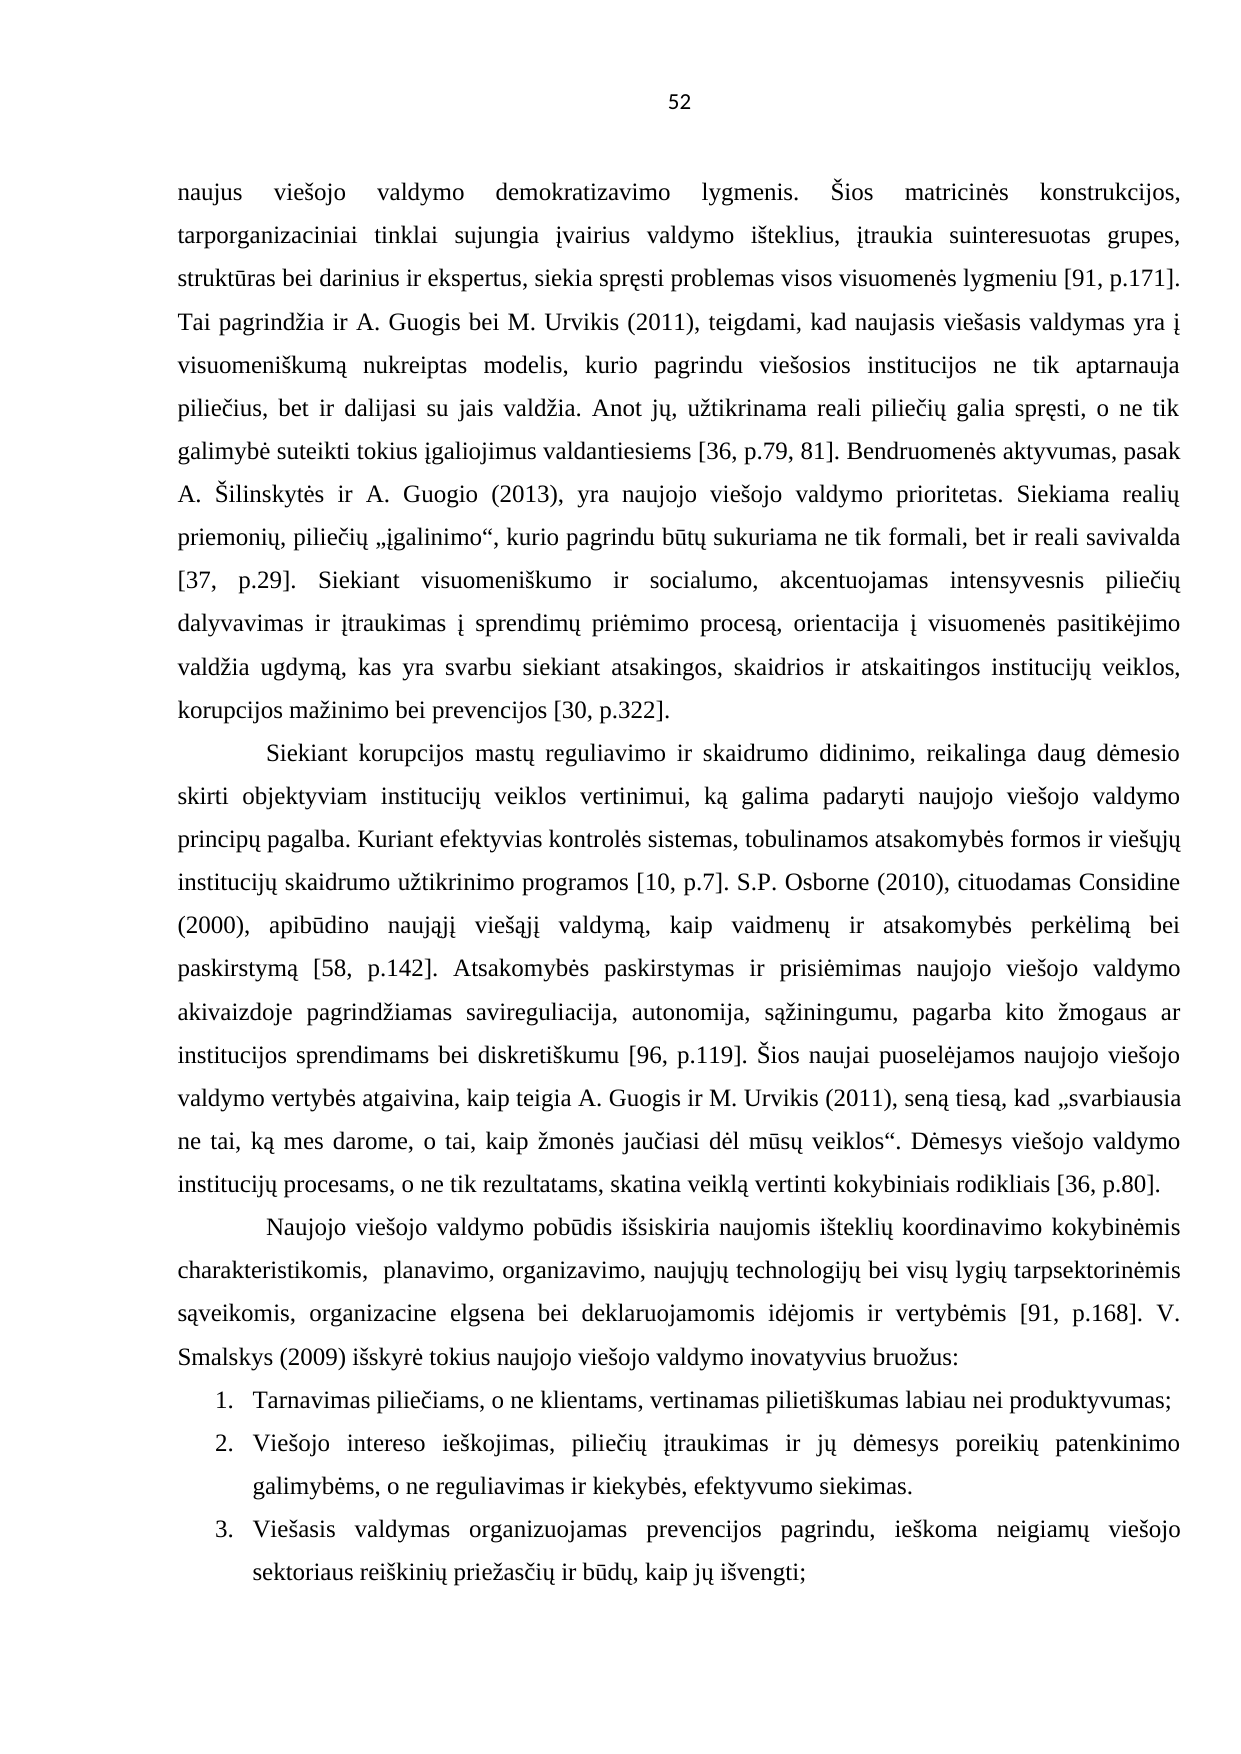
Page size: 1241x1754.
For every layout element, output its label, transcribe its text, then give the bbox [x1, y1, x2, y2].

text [177, 177, 1181, 723]
text Naujojo viešojo valdymo pobūdis išsiskiria naujomis išteklių koordinavimo kokybinėmis charakteristikomis, planavimo, organizavimo, naujųjų technologijų bei visų lygių tarpsektorinėmis sąveikomis, organizacine elgsena bei deklaruojamomis idėjomis ir vertybėmis [91, p.168]. V. Smalskys (2009) išskyrė tokius naujojo viešojo valdymo inovatyvius bruožus: [177, 1212, 1181, 1370]
text Siekiant korupcijos mastų reguliavimo ir skaidrumo didinimo, reikalinga daug dėmesio skirti objektyviam institucijų veiklos vertinimui, ką galima padaryti naujojo viešojo valdymo principų pagalba. Kuriant efektyvias kontrolės sistemas, tobulinamos atsakomybės formos ir viešųjų institucijų skaidrumo užtikrinimo programos [10, p.7]. S.P. Osborne (2010), cituodamas Considine (2000), apibūdino naująjį viešąjį valdymą, kaip vaidmenų ir atsakomybės perkėlimą bei paskirstymą [58, p.142]. Atsakomybės paskirstymas ir prisiėmimas naujojo viešojo valdymo akivaizdoje pagrindžiamas savireguliacija, autonomija, sąžiningumu, pagarba kito žmogaus ar institucijos sprendimams bei diskretiškumu [96, p.119]. Šios naujai puoselėjamos naujojo viešojo valdymo vertybės atgaivina, kaip teigia A. Guogis ir M. Urvikis (2011), seną tiesą, kad „svarbiausia ne tai, ką mes darome, o tai, kaip žmonės jaučiasi dėl mūsų veiklos“. Dėmesys viešojo valdymo institucijų procesams, o ne tik rezultatams, skatina veiklą vertinti kokybiniais rodikliais [36, p.80]. [177, 738, 1181, 1198]
list Tarnavimas piliečiams, o ne klientams, vertinamas pilietiškumas labiau nei produktyvumas; [215, 1385, 1181, 1413]
list Viešasis valdymas organizuojamas prevencijos pagrindu, ieškoma neigiamų viešojo sektoriaus reiškinių priežasčių ir būdų, kaip jų išvengti; [215, 1514, 1181, 1586]
list Viešojo intereso ieškojimas, piliečių įtraukimas ir jų dėmesys poreikių patenkinimo galimybėms, o ne reguliavimas ir kiekybės, efektyvumo siekimas. [215, 1428, 1181, 1500]
